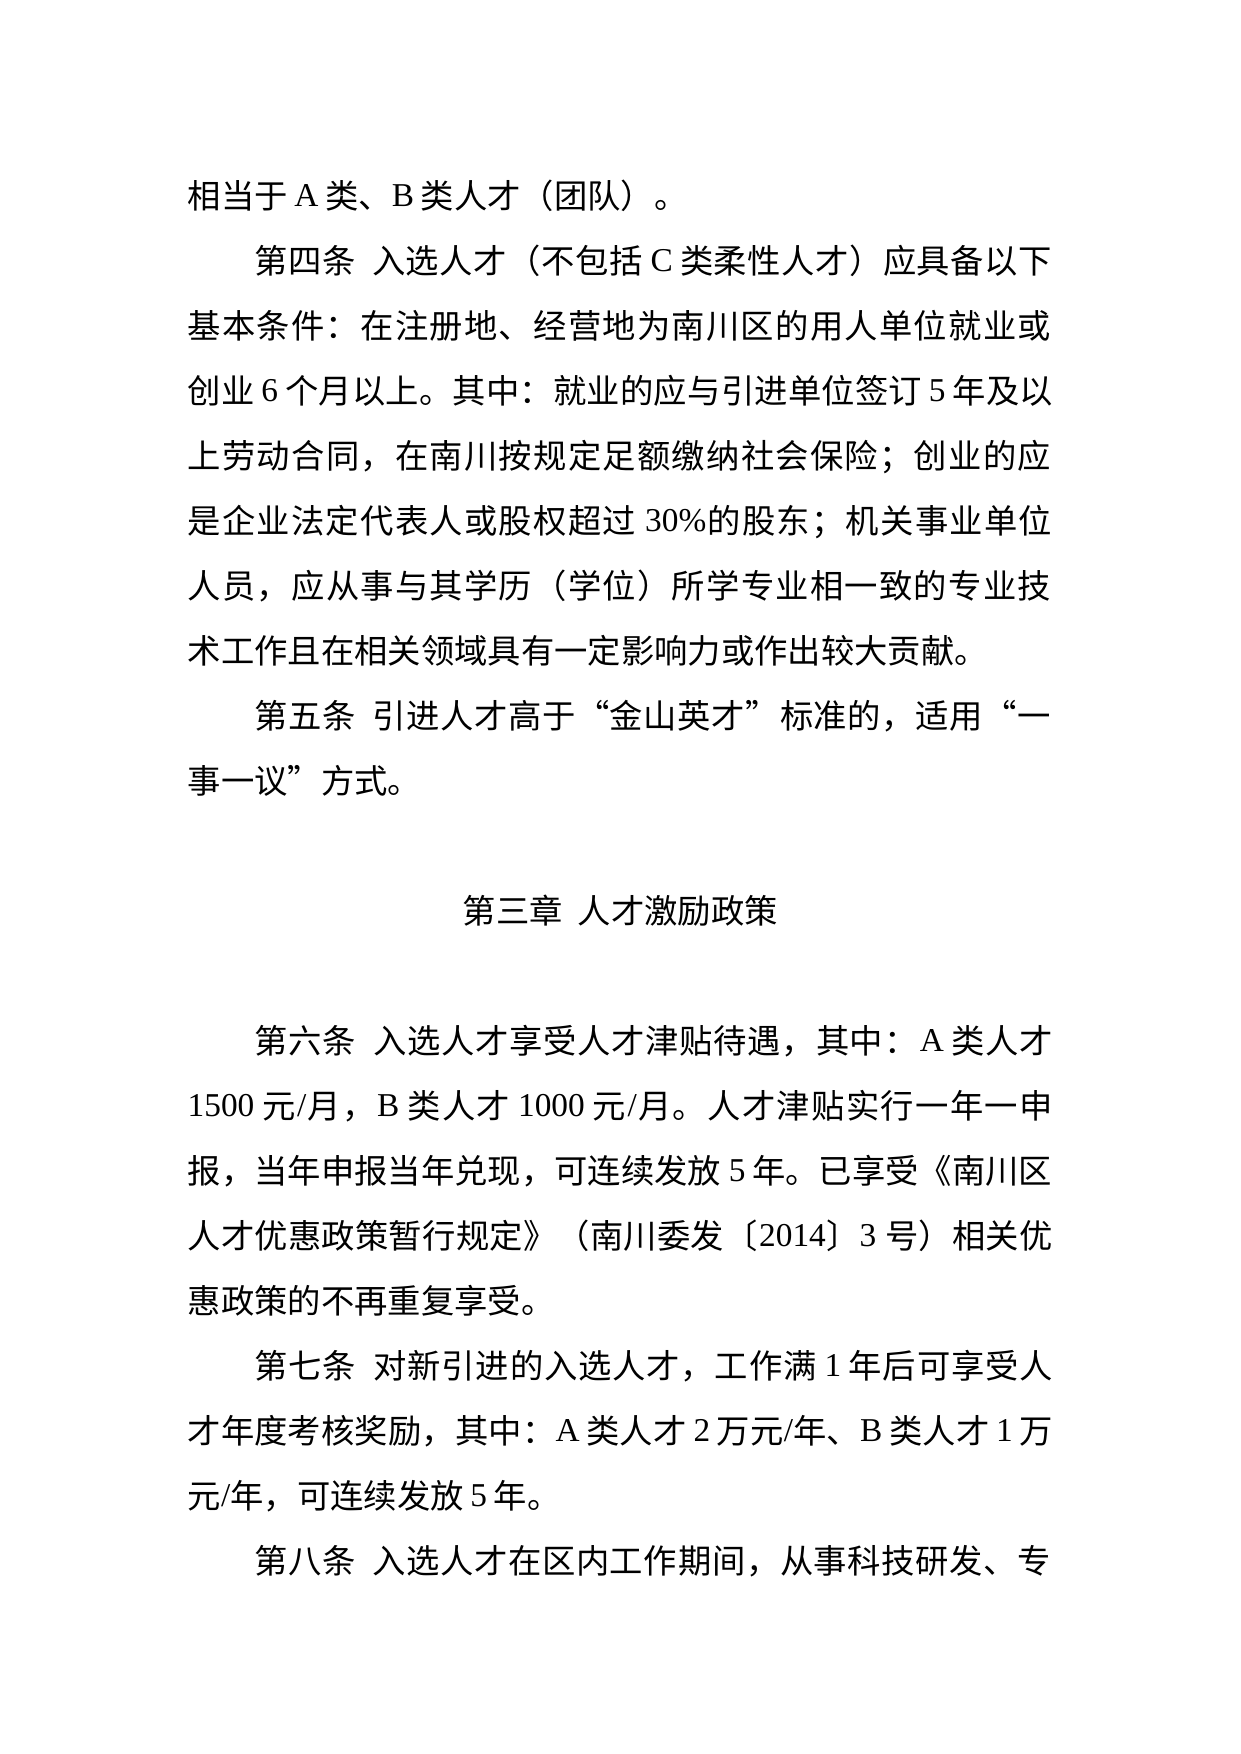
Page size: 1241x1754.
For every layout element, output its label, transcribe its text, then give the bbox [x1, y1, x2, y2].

text 第三章 人才激励政策 [187, 877, 1053, 942]
text 第六条 入选人才享受人才津贴待遇，其中：A类人才1500元/月，B类人才1000元/月。人才津贴实行一年一申报，当年申报当年兑现，可连续发放5年。已享受《南川区人才优惠政策暂行规定》（南川委发〔2014〕3 号）相关优惠政策的不再重复享受。 [187, 1007, 1053, 1332]
text 第四条 入选人才（不包括C类柔性人才）应具备以下基本条件：在注册地、经营地为南川区的用人单位就业或创业6个月以上。其中：就业的应与引进单位签订5年及以上劳动合同，在南川按规定足额缴纳社会保险；创业的应是企业法定代表人或股权超过30%的股东；机关事业单位人员，应从事与其学历（学位）所学专业相一致的专业技术工作且在相关领域具有一定影响力或作出较大贡献。 [187, 227, 1053, 682]
text 第七条 对新引进的入选人才，工作满1年后可享受人才年度考核奖励，其中：A类人才2万元/年、B类人才1万元/年，可连续发放5年。 [187, 1332, 1053, 1527]
text 第五条 引进人才高于“金山英才”标准的，适用“一事一议”方式。 [187, 682, 1053, 812]
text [187, 162, 1053, 227]
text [187, 1527, 1053, 1592]
